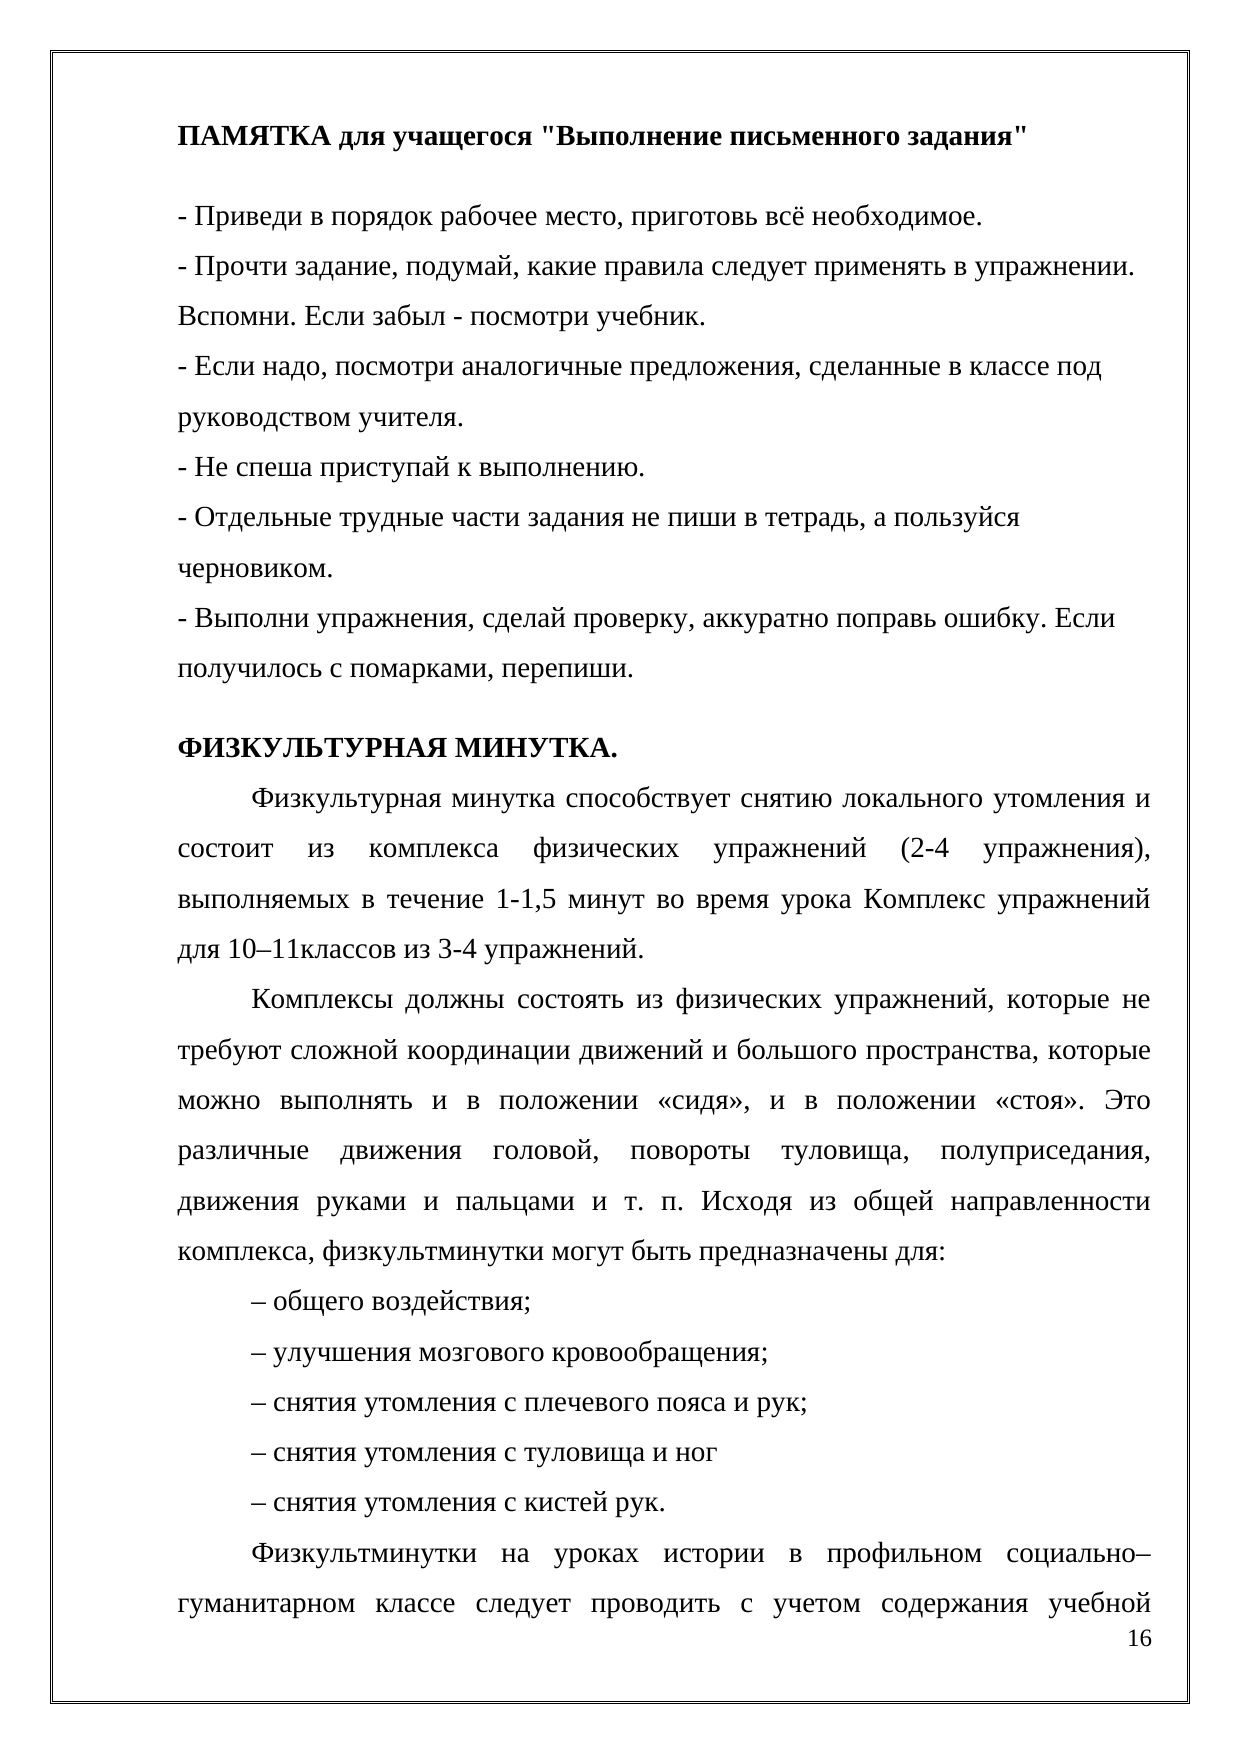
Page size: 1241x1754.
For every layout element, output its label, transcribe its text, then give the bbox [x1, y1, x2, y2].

text Комплексы должны состоять из физических упражнений, которые не требуют сложной координации движений и большого пространства, которые можно выполнять и в положении «сидя», и в положении «стоя». Это различные движения головой, повороты туловища, полуприседания, движения руками и пальцами и т. п. Исходя из общей направленности комплекса, физкультминутки могут быть предназначены для: [177, 981, 1152, 1267]
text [177, 1535, 1152, 1619]
text – снятия утомления с плечевого пояса и рук; [177, 1384, 1152, 1417]
text – улучшения мозгового кровообращения; [177, 1334, 1152, 1367]
text – общего воздействия; [177, 1283, 1152, 1317]
text ФИЗКУЛЬТУРНАЯ МИНУТКА. [177, 730, 1152, 763]
text – снятия утомления с кистей рук. [177, 1484, 1152, 1518]
text Физкультурная минутка способствует снятию локального утомления и состоит из комплекса физических упражнений (2-4 упражнения), выполняемых в течение 1-1,5 минут во время урока Комплекс упражнений для 10–11классов из 3-4 упражнений. [177, 780, 1152, 965]
text - Приведи в порядок рабочее место, приготовь всё необходимое. - Прочти задание, подумай, какие правила следует применять в упражнении. Вспомни. Если забыл - посмотри учебник. - Если надо, посмотри аналогичные предложения, сделанные в классе под руководством учителя. - Не спеша приступай к выполнению. - Отдельные трудные части задания не пиши в тетрадь, а пользуйся черновиком. - Выполни упражнения, сделай проверку, аккуратно поправь ошибку. Если получилось с помарками, перепиши. [177, 198, 1152, 684]
text ПАМЯТКА для учащегося "Выполнение письменного задания" [177, 118, 1152, 152]
text – снятия утомления с туловища и ног [177, 1434, 1152, 1468]
